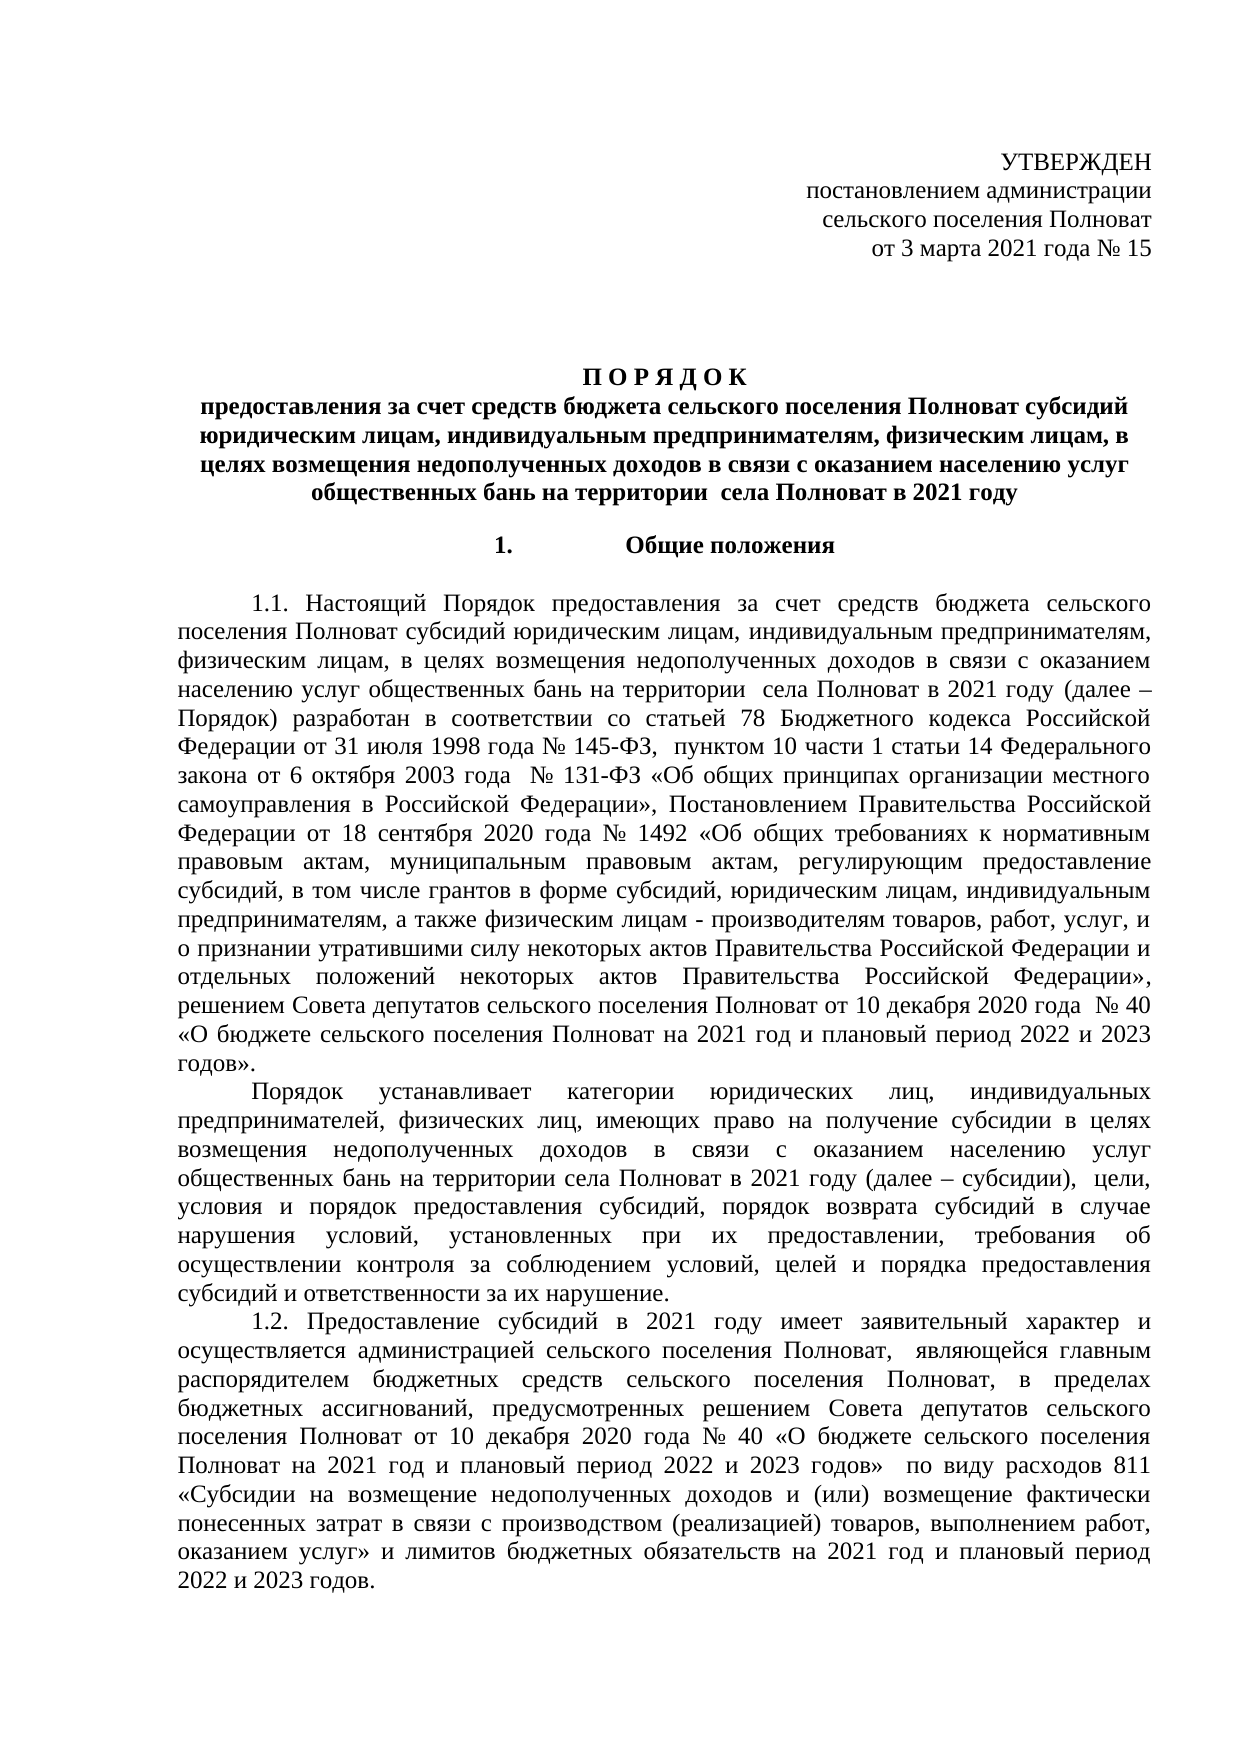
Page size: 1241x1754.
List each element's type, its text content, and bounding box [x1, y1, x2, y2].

text П О Р Я Д О К [177, 362, 1152, 391]
text постановлением администрации [758, 176, 1152, 204]
text от 3 марта 2021 года № 15 [177, 233, 1152, 262]
title Порядок устанавливает категории юридических лиц, индивидуальных предпринимателей, физических лиц, имеющих право на получение субсидии в целях возмещения недополученных доходов в связи с оказанием населению услуг общественных бань на территории села Полноват в 2021 году (далее – субсидии), цели, условия и порядок предоставления субсидий, порядок возврата субсидий в случае нарушения условий, установленных при их предоставлении, требования об осуществлении контроля за соблюдением условий, целей и порядка предоставления субсидий и ответственности за их нарушение. [177, 1076, 1152, 1306]
text сельского поселения Полноват [758, 204, 1152, 233]
text УТВЕРЖДЕН [796, 147, 1152, 176]
title Общие положения [177, 530, 1152, 559]
text 1.2. Предоставление субсидий в 2021 году имеет заявительный характер и осуществляется администрацией сельского поселения Полноват, являющейся главным распорядителем бюджетных средств сельского поселения Полноват, в пределах бюджетных ассигнований, предусмотренных решением Совета депутатов сельского поселения Полноват от 10 декабря 2020 года № 40 «О бюджете сельского поселения Полноват на 2021 год и плановый период 2022 и 2023 годов» по виду расходов 811 «Субсидии на возмещение недополученных доходов и (или) возмещение фактически понесенных затрат в связи с производством (реализацией) товаров, выполнением работ, оказанием услуг» и лимитов бюджетных обязательств на 2021 год и плановый период 2022 и 2023 годов. [177, 1306, 1152, 1594]
title предоставления за счет средств бюджета сельского поселения Полноват субсидий юридическим лицам, индивидуальным предпринимателям, физическим лицам, в целях возмещения недополученных доходов в связи с оказанием населению услуг общественных бань на территории села Полноват в 2021 году [177, 391, 1152, 506]
title 1.1. Настоящий Порядок предоставления за счет средств бюджета сельского поселения Полноват субсидий юридическим лицам, индивидуальным предпринимателям, физическим лицам, в целях возмещения недополученных доходов в связи с оказанием населению услуг общественных бань на территории села Полноват в 2021 году (далее – Порядок) разработан в соответствии со статьей 78 Бюджетного кодекса Российской Федерации от 31 июля 1998 года № 145-ФЗ, пунктом 10 части 1 статьи 14 Федерального закона от 6 октября 2003 года № 131-ФЗ «Об общих принципах организации местного самоуправления в Российской Федерации», Постановлением Правительства Российской Федерации от 18 сентября 2020 года № 1492 «Об общих требованиях к нормативным правовым актам, муниципальным правовым актам, регулирующим предоставление субсидий, в том числе грантов в форме субсидий, юридическим лицам, индивидуальным предпринимателям, а также физическим лицам - производителям товаров, работ, услуг, и о признании утратившими силу некоторых актов Правительства Российской Федерации и отдельных положений некоторых актов Правительства Российской Федерации», решением Совета депутатов сельского поселения Полноват от 10 декабря 2020 года № 40 «О бюджете сельского поселения Полноват на 2021 год и плановый период 2022 и 2023 годов». [177, 588, 1152, 1076]
